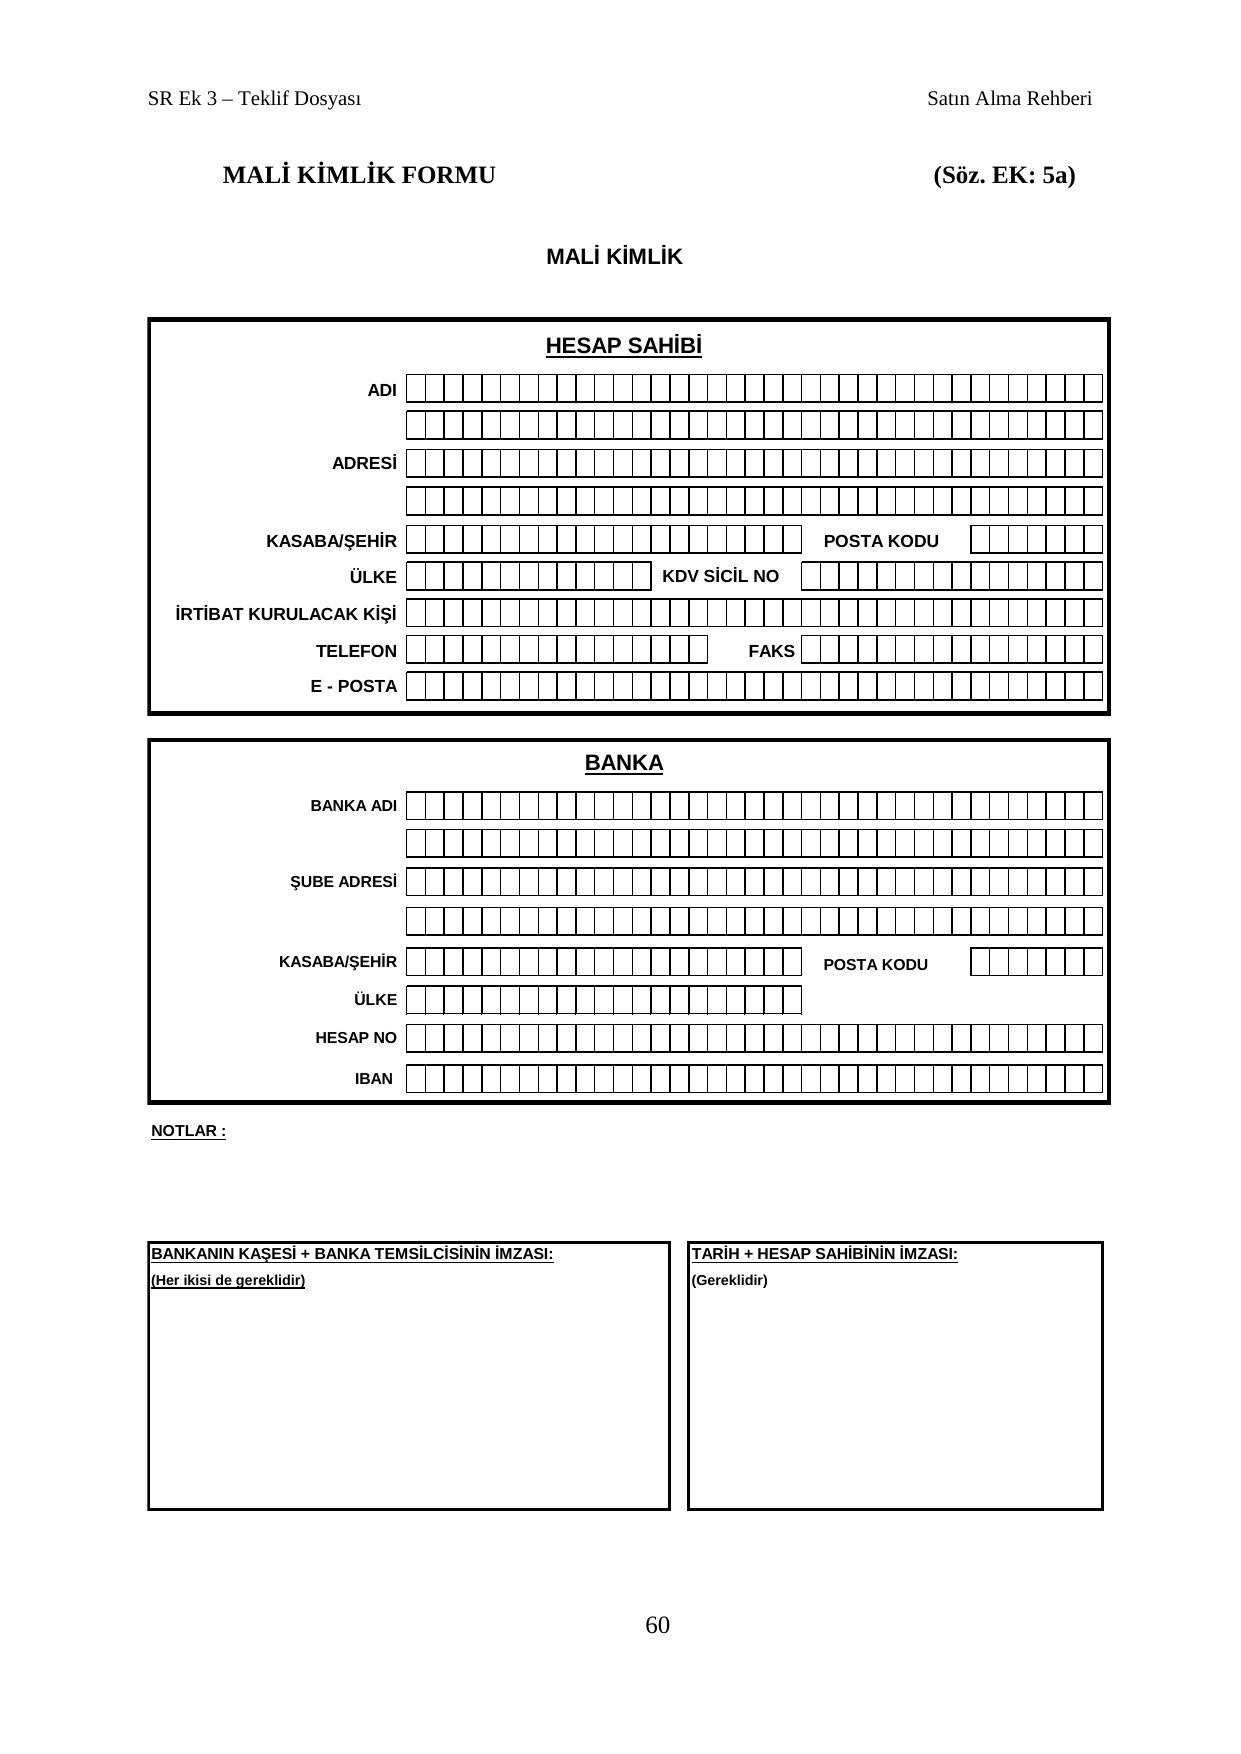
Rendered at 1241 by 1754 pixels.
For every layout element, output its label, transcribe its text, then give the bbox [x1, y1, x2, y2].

text MALİ KİMLİK FORMU (Söz. EK: 5a) [148, 160, 1093, 189]
